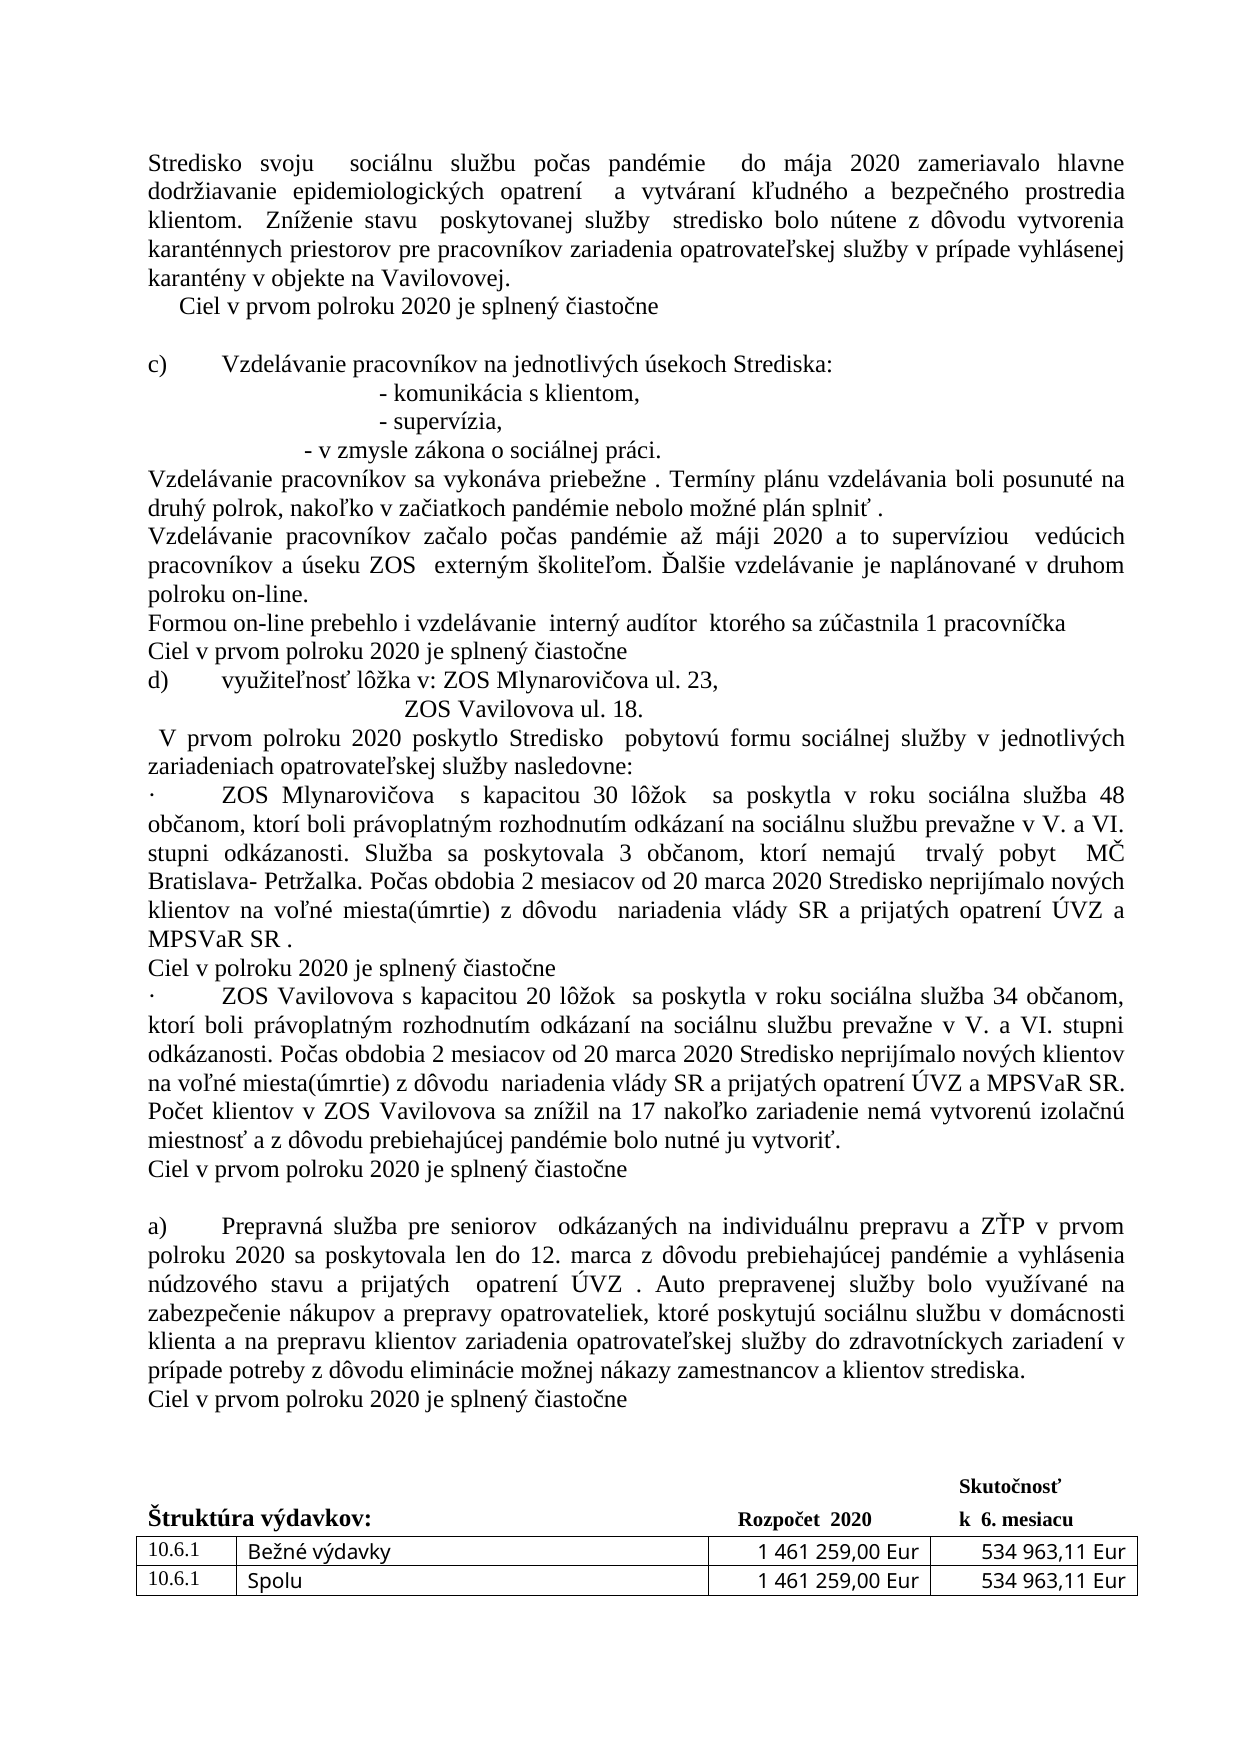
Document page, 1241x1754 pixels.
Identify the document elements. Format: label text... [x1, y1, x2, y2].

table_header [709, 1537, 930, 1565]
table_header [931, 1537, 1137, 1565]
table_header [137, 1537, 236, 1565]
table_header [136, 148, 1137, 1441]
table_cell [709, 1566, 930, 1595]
text Štruktúra výdavkov: Rozpočet 2020 k 6. mesiacu [148, 1503, 1093, 1531]
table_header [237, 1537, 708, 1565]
text Skutočnosť [148, 1474, 1093, 1498]
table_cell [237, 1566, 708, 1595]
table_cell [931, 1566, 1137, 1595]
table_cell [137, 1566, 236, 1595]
